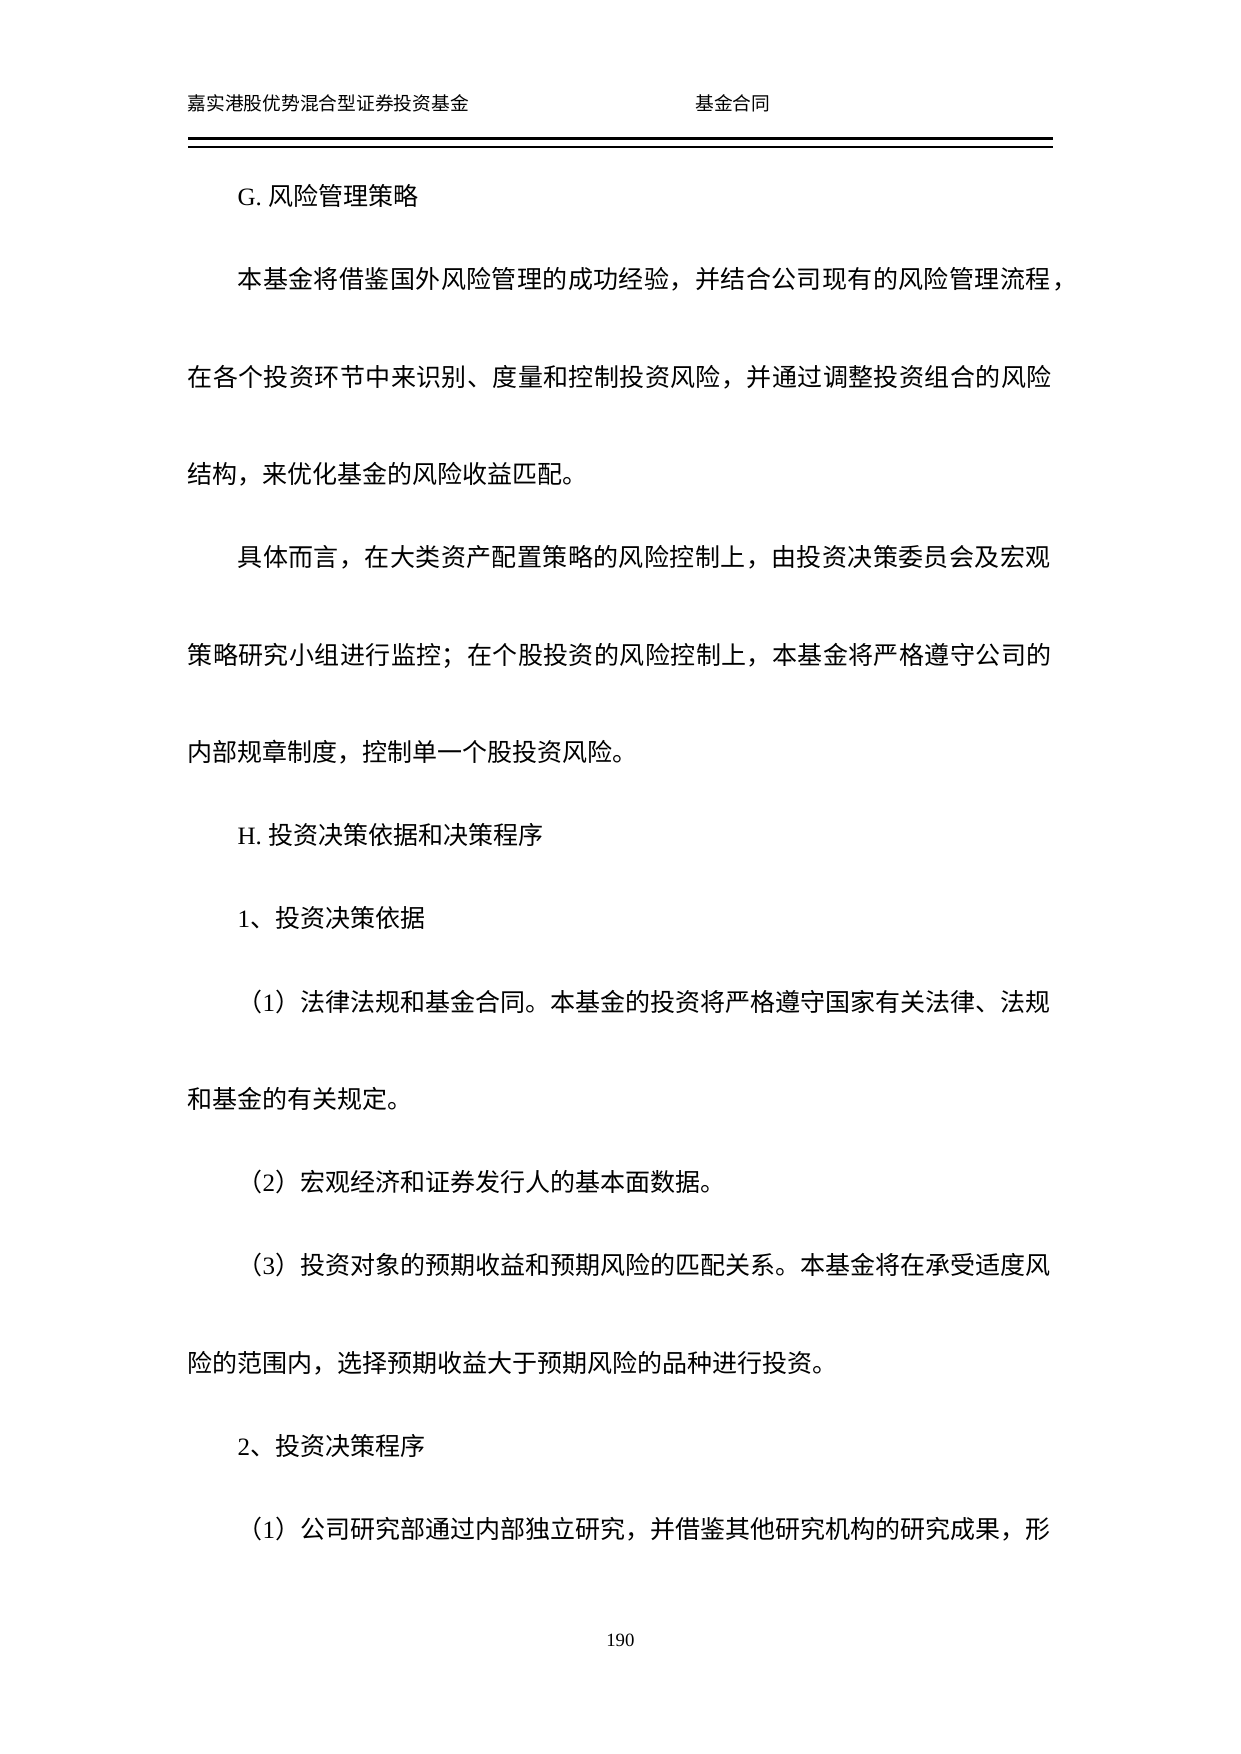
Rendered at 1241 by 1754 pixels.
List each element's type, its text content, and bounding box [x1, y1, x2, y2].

text （2）宏观经济和证券发行人的基本面数据。 [187, 1148, 1053, 1213]
text 1、投资决策依据 [187, 884, 1053, 949]
text （1）法律法规和基金合同。本基金的投资将严格遵守国家有关法律、法规和基金的有关规定。 [187, 968, 1053, 1130]
text 具体而言，在大类资产配置策略的风险控制上，由投资决策委员会及宏观策略研究小组进行监控；在个股投资的风险控制上，本基金将严格遵守公司的内部规章制度，控制单一个股投资风险。 [187, 523, 1053, 783]
text 本基金将借鉴国外风险管理的成功经验，并结合公司现有的风险管理流程，在各个投资环节中来识别、度量和控制投资风险，并通过调整投资组合的风险结构，来优化基金的风险收益匹配。 [187, 245, 1053, 505]
text G. 风险管理策略 [187, 162, 1053, 227]
text 2、投资决策程序 [187, 1412, 1053, 1477]
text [187, 1495, 1053, 1560]
text H. 投资决策依据和决策程序 [187, 801, 1053, 866]
text （3）投资对象的预期收益和预期风险的匹配关系。本基金将在承受适度风险的范围内，选择预期收益大于预期风险的品种进行投资。 [187, 1231, 1053, 1394]
